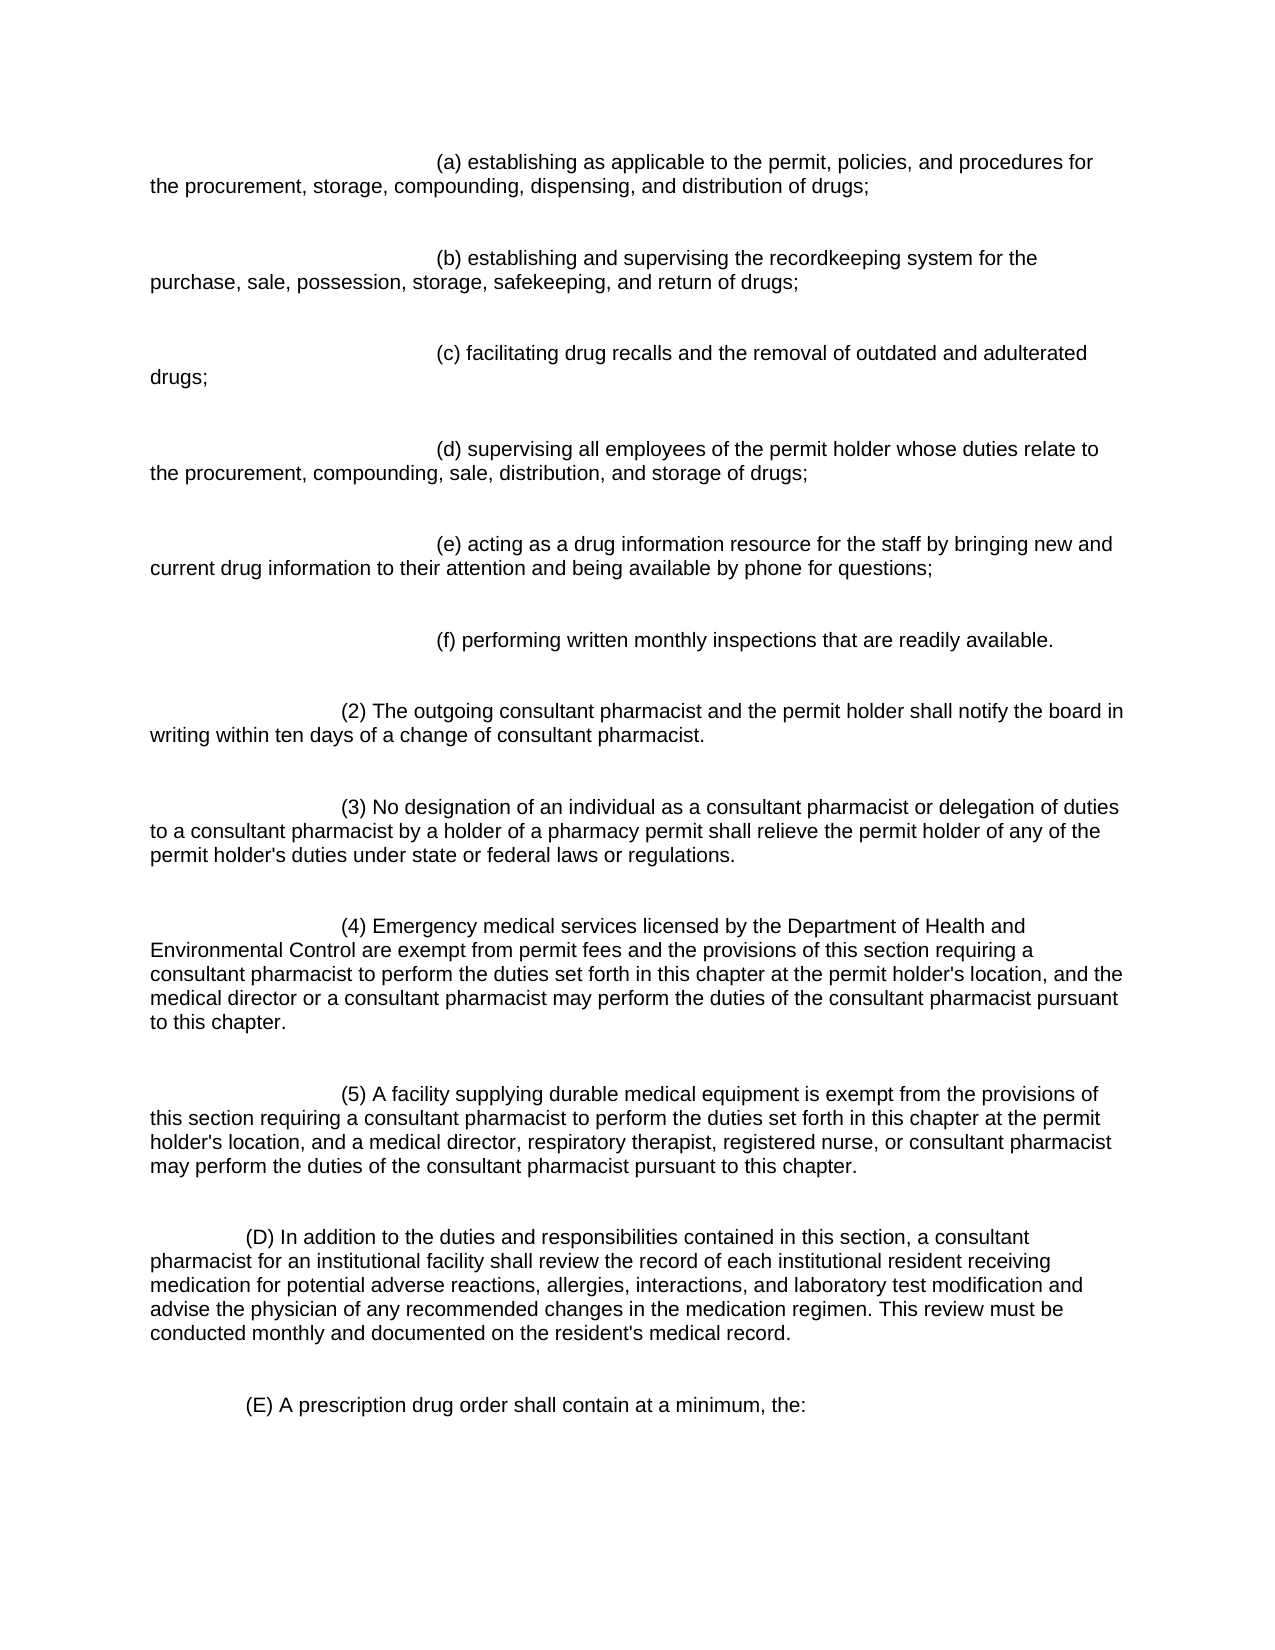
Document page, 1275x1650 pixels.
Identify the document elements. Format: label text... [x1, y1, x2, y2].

text (a) establishing as applicable to the permit, policies, and procedures for the procurement, storage, compounding, dispensing, and distribution of drugs; [150, 150, 1125, 222]
text (D) In addition to the duties and responsibilities contained in this section, a consultant pharmacist for an institutional facility shall review the record of each institutional resident receiving medication for potential adverse reactions, allergies, interactions, and laboratory test modification and advise the physician of any recommended changes in the medication regimen. This review must be conducted monthly and documented on the resident's medical record. [150, 1225, 1125, 1368]
text (5) A facility supplying durable medical equipment is exempt from the provisions of this section requiring a consultant pharmacist to perform the duties set forth in this chapter at the permit holder's location, and a medical director, respiratory therapist, registered nurse, or consultant pharmacist may perform the duties of the consultant pharmacist pursuant to this chapter. [150, 1082, 1125, 1201]
text (c) facilitating drug recalls and the removal of outdated and adulterated drugs; [150, 341, 1125, 413]
text (4) Emergency medical services licensed by the Department of Health and Environmental Control are exempt from permit fees and the provisions of this section requiring a consultant pharmacist to perform the duties set forth in this chapter at the permit holder's location, and the medical director or a consultant pharmacist may perform the duties of the consultant pharmacist pursuant to this chapter. [150, 914, 1125, 1058]
text (2) The outgoing consultant pharmacist and the permit holder shall notify the board in writing within ten days of a change of consultant pharmacist. [150, 699, 1125, 771]
text (f) performing written monthly inspections that are readily available. [150, 628, 1125, 675]
text (E) A prescription drug order shall contain at a minimum, the: [150, 1392, 1125, 1440]
text (b) establishing and supervising the recordkeeping system for the purchase, sale, possession, storage, safekeeping, and return of drugs; [150, 246, 1125, 317]
text (e) acting as a drug information resource for the staff by bringing new and current drug information to their attention and being available by phone for questions; [150, 532, 1125, 604]
text (3) No designation of an individual as a consultant pharmacist or delegation of duties to a consultant pharmacist by a holder of a pharmacy permit shall relieve the permit holder of any of the permit holder's duties under state or federal laws or regulations. [150, 795, 1125, 890]
text (d) supervising all employees of the permit holder whose duties relate to the procurement, compounding, sale, distribution, and storage of drugs; [150, 437, 1125, 508]
